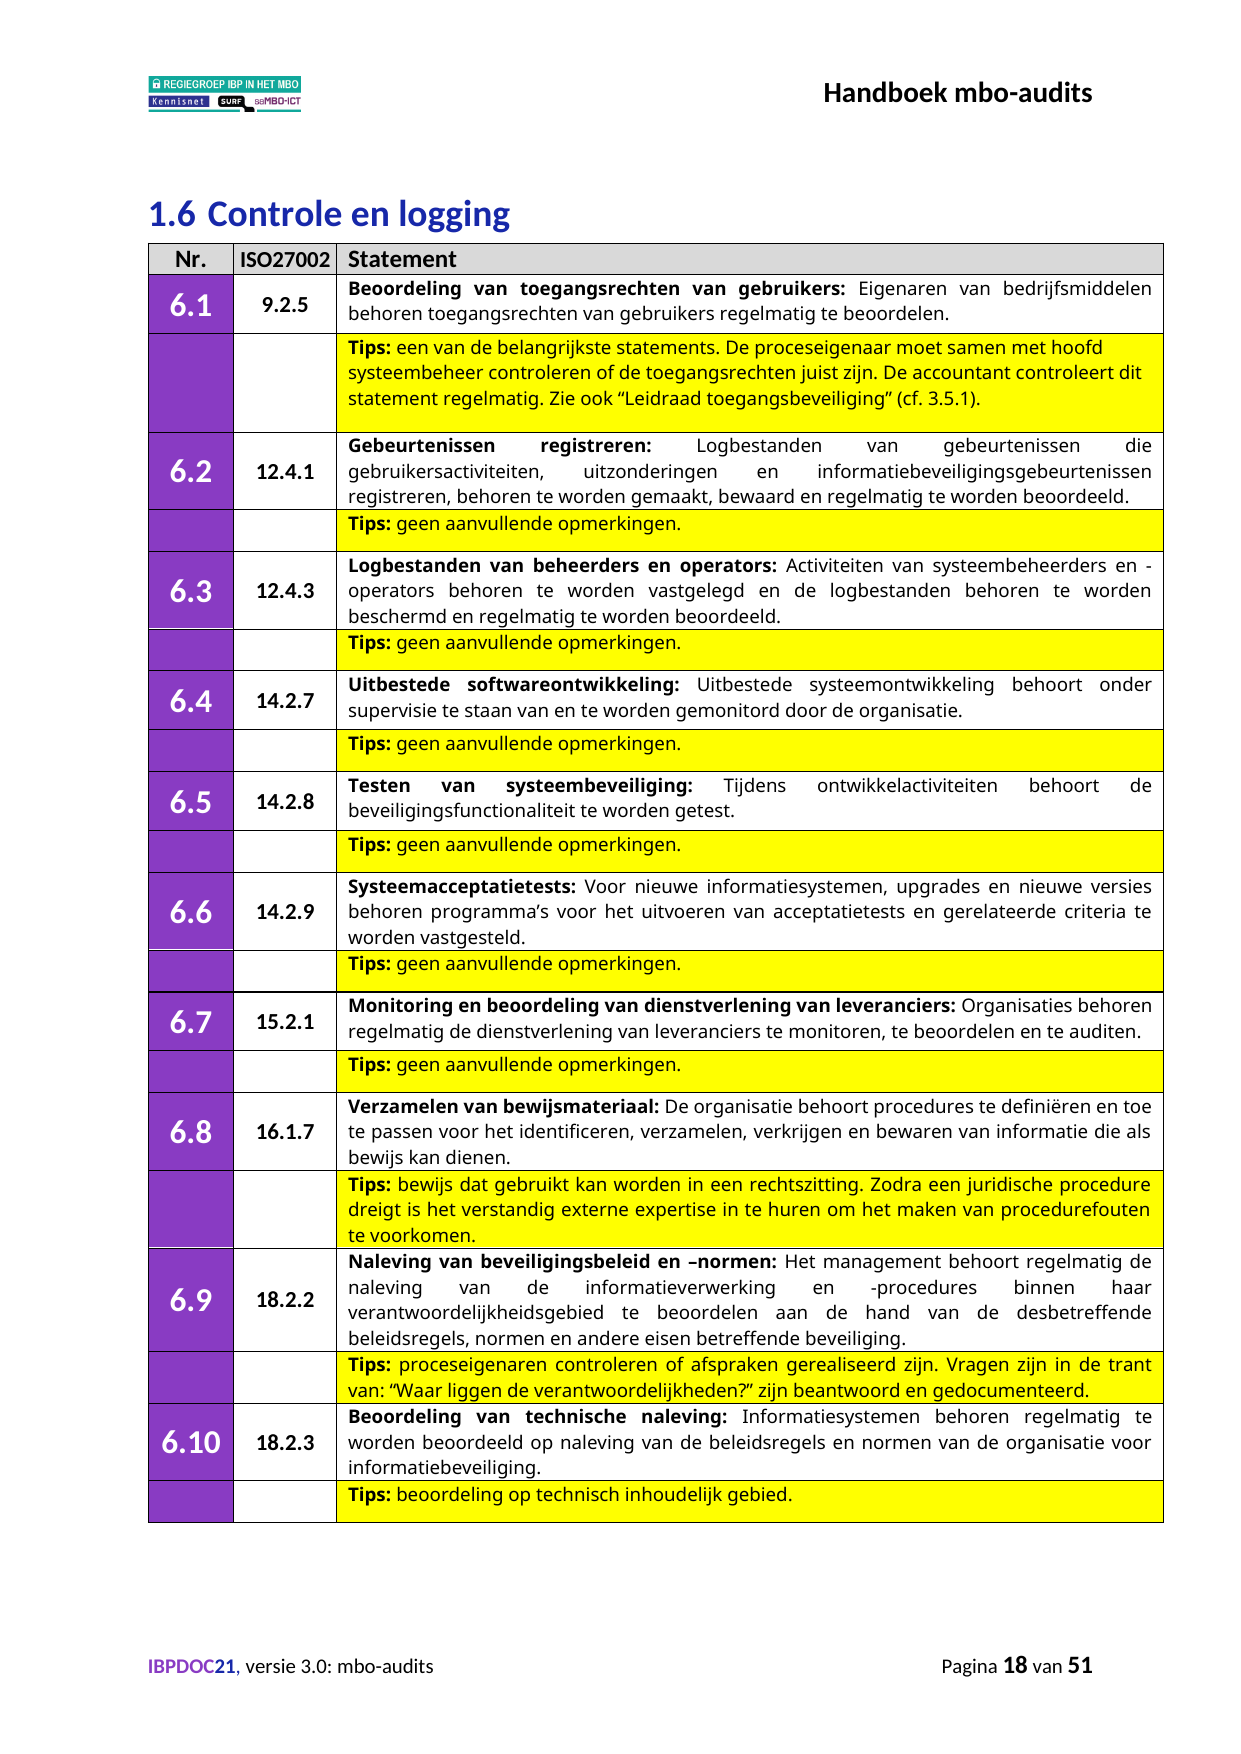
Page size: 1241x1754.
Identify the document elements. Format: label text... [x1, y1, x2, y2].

table_cell 18.2.3 [234, 1404, 336, 1480]
table_cell [234, 1051, 336, 1092]
table_header Nr. [149, 244, 233, 274]
table_cell [149, 334, 233, 432]
table_cell 6.9 [149, 1249, 233, 1351]
table_cell Tips: een van de belangrijkste statements. De proceseigenaar moet samen met hoofd systeembeheer controleren of de toegangsrechten juist zijn. De accountant controleert dit statement regelmatig. Zie ook “Leidraad toegangsbeveiliging” (cf. 3.5.1). [337, 334, 1163, 432]
table_cell Tips: geen aanvullende opmerkingen. [337, 831, 1163, 872]
table_cell 9.2.5 [234, 275, 336, 333]
table_cell Monitoring en beoordeling van dienstverlening van leveranciers: Organisaties behoren regelmatig de dienstverlening van leveranciers te monitoren, te beoordelen en te auditen. [337, 993, 1163, 1050]
table_cell Tips: geen aanvullende opmerkingen. [337, 951, 1163, 991]
table_cell Gebeurtenissen registreren: Logbestanden van gebeurtenissen die gebruikersactiviteiten, uitzonderingen en informatiebeveiligingsgebeurtenissen registreren, behoren te worden gemaakt, bewaard en regelmatig te worden beoordeeld. [337, 433, 1163, 509]
table_cell Beoordeling van toegangsrechten van gebruikers: Eigenaren van bedrijfsmiddelen behoren toegangsrechten van gebruikers regelmatig te beoordelen. [337, 275, 1163, 333]
table_cell 6.4 [149, 671, 233, 729]
table_cell 18.2.2 [234, 1249, 336, 1351]
table_cell 14.2.8 [234, 772, 336, 830]
table_cell [149, 1171, 233, 1247]
picture [147, 76, 301, 112]
table_cell [234, 951, 336, 991]
table_cell Tips: geen aanvullende opmerkingen. [337, 630, 1163, 670]
table_cell Tips: bewijs dat gebruikt kan worden in een rechtszitting. Zodra een juridische procedure dreigt is het verstandig externe expertise in te huren om het maken van procedurefouten te voorkomen. [476, 1171, 1163, 1247]
table_cell [149, 1352, 233, 1403]
table_cell [234, 831, 336, 872]
table_cell Testen van systeembeveiliging: Tijdens ontwikkelactiviteiten behoort de beveiligingsfunctionaliteit te worden getest. [337, 772, 1163, 830]
table_cell [149, 510, 233, 551]
table_cell [149, 630, 233, 670]
table_cell [149, 1051, 233, 1092]
table_cell 16.1.7 [234, 1093, 336, 1170]
table_cell 12.4.1 [234, 433, 336, 509]
table_cell [149, 730, 233, 771]
table_cell [234, 730, 336, 771]
subtitle Controle en logging [148, 190, 1092, 236]
table_cell Tips: geen aanvullende opmerkingen. [337, 730, 1163, 771]
table_cell Beoordeling van technische naleving: Informatiesystemen behoren regelmatig te worden beoordeeld op naleving van de beleidsregels en normen van de organisatie voor informatiebeveiliging. [337, 1404, 1163, 1480]
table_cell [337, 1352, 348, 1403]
table_cell [234, 630, 336, 670]
table_cell [149, 1481, 233, 1522]
table_cell 6.5 [149, 772, 233, 830]
table_cell 6.3 [149, 552, 233, 628]
table_cell [234, 510, 336, 551]
table_cell Uitbestede softwareontwikkeling: Uitbestede systeemontwikkeling behoort onder supervisie te staan van en te worden gemonitord door de organisatie. [337, 671, 1163, 729]
table_cell [234, 1352, 336, 1403]
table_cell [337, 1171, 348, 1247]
table_cell Systeemacceptatietests: Voor nieuwe informatiesystemen, upgrades en nieuwe versies behoren programma’s voor het uitvoeren van acceptatietests en gerelateerde criteria te worden vastgesteld. [337, 873, 1163, 949]
table_cell Tips: geen aanvullende opmerkingen. [337, 1051, 1163, 1092]
table_cell [234, 1481, 336, 1522]
table_cell 12.4.3 [234, 552, 336, 628]
table_cell Tips: beoordeling op technisch inhoudelijk gebied. [337, 1481, 1163, 1522]
table_cell 6.7 [149, 993, 233, 1050]
table_cell 6.6 [149, 873, 233, 949]
table_header ISO27002 [234, 244, 336, 274]
table_cell [234, 1171, 336, 1247]
table_header Statement [337, 244, 1163, 274]
table_cell 14.2.9 [234, 873, 336, 949]
table_cell Tips: geen aanvullende opmerkingen. [337, 510, 1163, 551]
table_cell Verzamelen van bewijsmateriaal: De organisatie behoort procedures te definiëren en toe te passen voor het identificeren, verzamelen, verkrijgen en bewaren van informatie die als bewijs kan dienen. [337, 1093, 1163, 1170]
table_cell [149, 831, 233, 872]
table_cell 6.8 [149, 1093, 233, 1170]
table_cell 6.10 [149, 1404, 233, 1480]
table_cell 15.2.1 [234, 993, 336, 1050]
table_cell Naleving van beveiligingsbeleid en –normen: Het management behoort regelmatig de naleving van de informatieverwerking en -procedures binnen haar verantwoordelijkheidsgebied te beoordelen aan de hand van de desbetreffende beleidsregels, normen en andere eisen betreffende beveiliging. [337, 1249, 1163, 1351]
table_cell [234, 334, 336, 432]
table_cell Logbestanden van beheerders en operators: Activiteiten van systeembeheerders en -operators behoren te worden vastgelegd en de logbestanden behoren te worden beschermd en regelmatig te worden beoordeeld. [337, 552, 1163, 628]
table_cell 14.2.7 [234, 671, 336, 729]
table_cell [149, 951, 233, 991]
table_cell 6.2 [149, 433, 233, 509]
table_cell 6.1 [149, 275, 233, 333]
